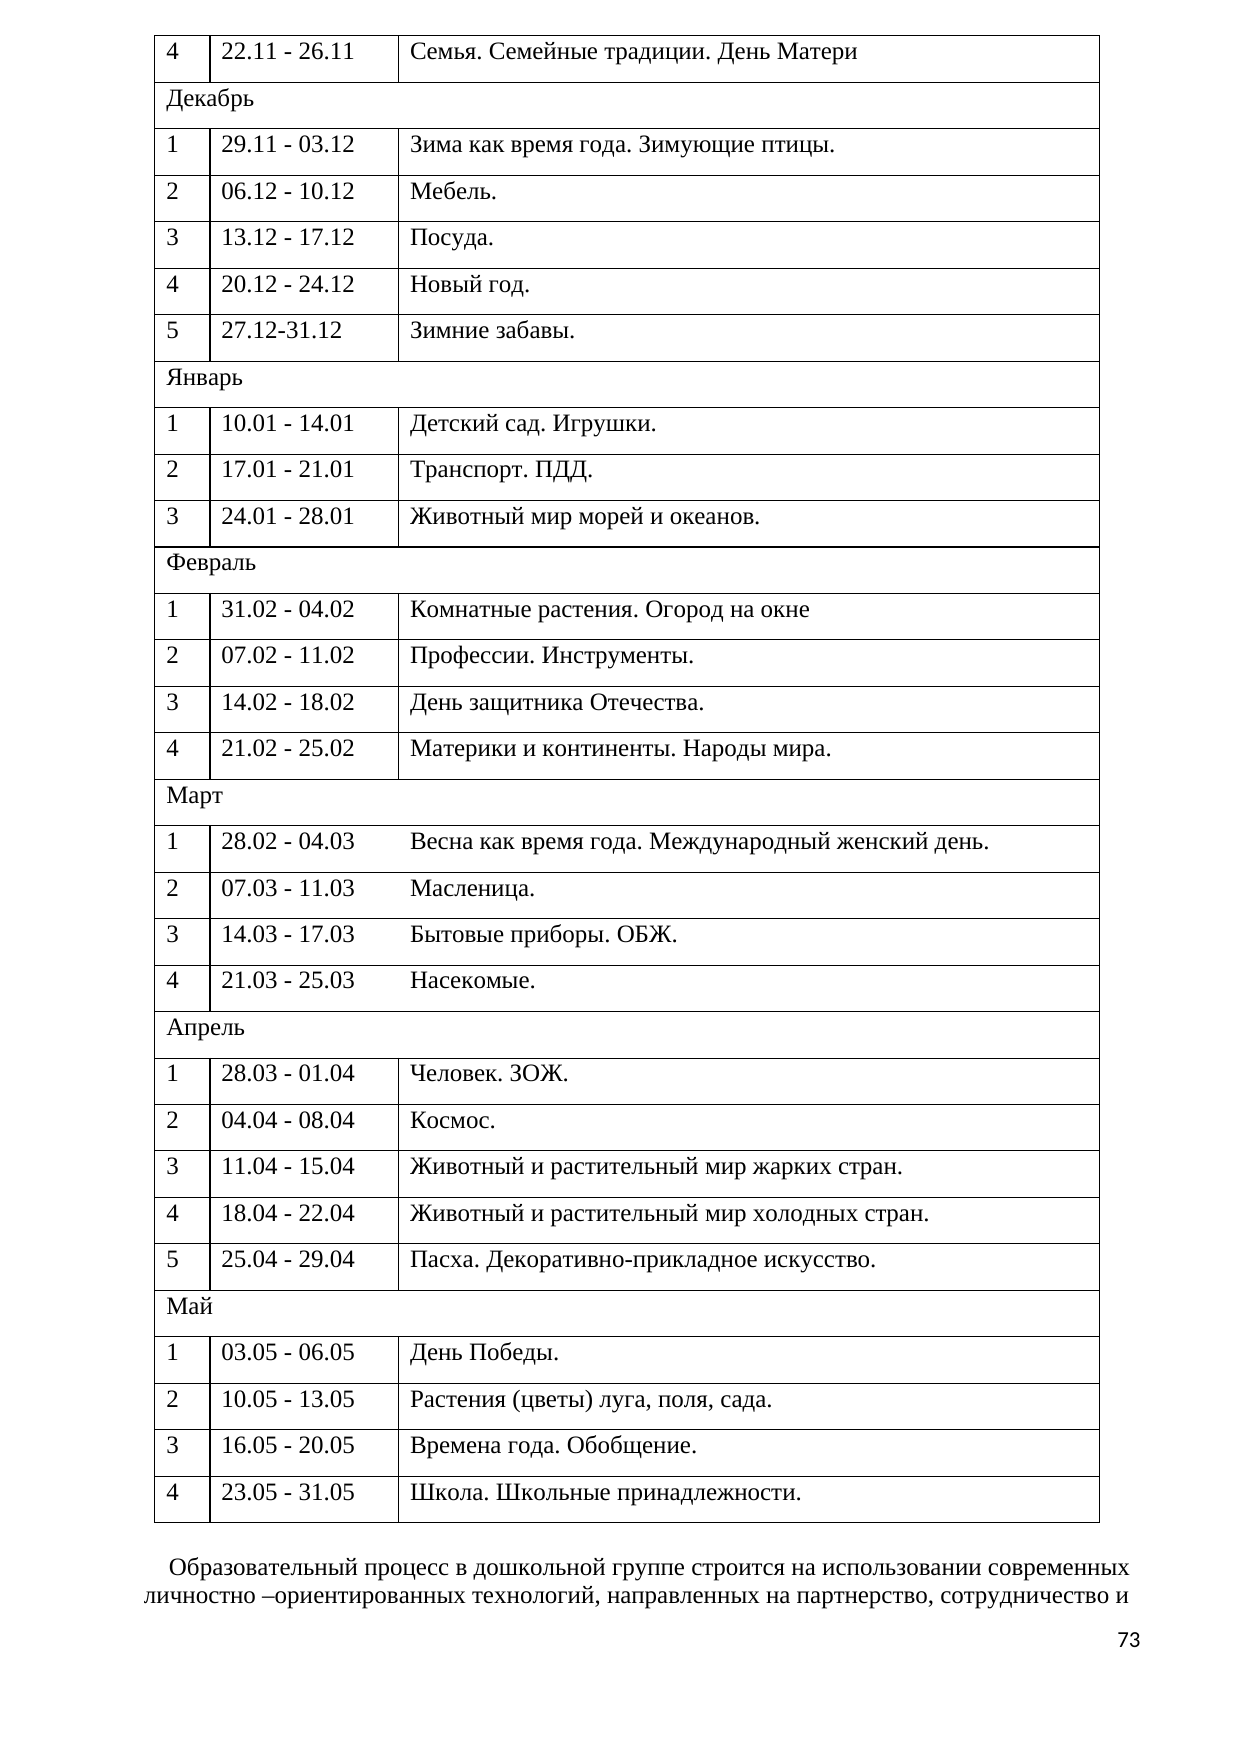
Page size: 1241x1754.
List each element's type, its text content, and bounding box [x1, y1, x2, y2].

table_cell 1 [155, 1337, 209, 1383]
table_cell 07.03 - 11.03 [211, 873, 398, 918]
table_cell 4 [155, 269, 209, 314]
table_cell 3 [155, 919, 209, 964]
table_cell 07.02 - 11.02 [211, 640, 398, 686]
table_cell Бытовые приборы. ОБЖ. [399, 919, 1099, 964]
table_cell 29.11 - 03.12 [211, 129, 398, 175]
table_cell 2 [155, 1384, 209, 1429]
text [144, 1552, 1184, 1609]
table_cell 10.05 - 13.05 [211, 1384, 398, 1429]
table_cell Новый год. [399, 269, 1099, 314]
table_cell 2 [155, 455, 209, 500]
table_cell 4 [155, 1477, 209, 1522]
table_cell 5 [155, 1244, 209, 1290]
table_cell 2 [155, 176, 209, 221]
table_cell 10.01 - 14.01 [211, 408, 398, 453]
table_cell 16.05 - 20.05 [211, 1430, 398, 1476]
table_cell 3 [155, 1430, 209, 1476]
table_cell 2 [155, 640, 209, 686]
table_cell 22.11 - 26.11 [211, 36, 398, 82]
table_cell Животный и растительный мир холодных стран. [399, 1198, 1099, 1243]
table_cell Детский сад. Игрушки. [399, 408, 1099, 453]
table_cell Растения (цветы) луга, поля, сада. [399, 1384, 1099, 1429]
table_cell Масленица. [399, 873, 1099, 918]
table_cell 20.12 - 24.12 [211, 269, 398, 314]
table_cell 14.02 - 18.02 [211, 687, 398, 732]
table_cell 28.02 - 04.03 [211, 826, 398, 872]
table_cell 11.04 - 15.04 [211, 1151, 398, 1197]
table_cell Материки и континенты. Народы мира. [399, 733, 1099, 779]
table_cell 5 [155, 315, 209, 361]
table_cell 27.12-31.12 [211, 315, 398, 361]
table_cell День Победы. [399, 1337, 1099, 1383]
table_cell 04.04 - 08.04 [211, 1105, 398, 1150]
table_cell Апрель [155, 1012, 1099, 1057]
table_cell 03.05 - 06.05 [211, 1337, 398, 1383]
table_cell 4 [155, 36, 209, 82]
table_cell 18.04 - 22.04 [211, 1198, 398, 1243]
table_cell Человек. ЗОЖ. [399, 1059, 1099, 1104]
table_cell Посуда. [399, 222, 1099, 268]
table_cell 2 [155, 873, 209, 918]
table_cell Транспорт. ПДД. [399, 455, 1099, 500]
table_cell 13.12 - 17.12 [211, 222, 398, 268]
table_cell 3 [155, 222, 209, 268]
table_cell Март [155, 780, 1099, 825]
table_cell Семья. Семейные традиции. День Матери [399, 36, 1099, 82]
table_cell 21.02 - 25.02 [211, 733, 398, 779]
table_cell 4 [155, 1198, 209, 1243]
table_cell 17.01 - 21.01 [211, 455, 398, 500]
table_cell Животный мир морей и океанов. [399, 501, 1099, 546]
table_cell Времена года. Обобщение. [399, 1430, 1099, 1476]
table_cell Зима как время года. Зимующие птицы. [399, 129, 1099, 175]
table_cell Мебель. [399, 176, 1099, 221]
table_cell Животный и растительный мир жарких стран. [399, 1151, 1099, 1197]
table_cell Космос. [399, 1105, 1099, 1150]
table_cell 1 [155, 826, 209, 872]
table_cell 31.02 - 04.02 [211, 594, 398, 639]
table_cell 24.01 - 28.01 [211, 501, 398, 546]
table_cell Весна как время года. Международный женский день. [399, 826, 1099, 872]
table_cell 2 [155, 1105, 209, 1150]
table_cell 3 [155, 687, 209, 732]
table_cell Пасха. Декоративно-прикладное искусство. [399, 1244, 1099, 1290]
table_cell 4 [155, 733, 209, 779]
table_cell 1 [155, 408, 209, 453]
table_cell Насекомые. [399, 966, 1099, 1011]
table_cell 1 [155, 594, 209, 639]
table_cell 14.03 - 17.03 [211, 919, 398, 964]
table_cell Школа. Школьные принадлежности. [399, 1477, 1099, 1522]
table_cell 1 [155, 1059, 209, 1104]
table_cell 3 [155, 501, 209, 546]
table_cell День защитника Отечества. [399, 687, 1099, 732]
table_cell Декабрь [155, 83, 1099, 128]
table_cell Комнатные растения. Огород на окне [399, 594, 1099, 639]
table_cell 3 [155, 1151, 209, 1197]
table_cell Январь [155, 362, 1099, 407]
table_cell 28.03 - 01.04 [211, 1059, 398, 1104]
table_cell 23.05 - 31.05 [211, 1477, 398, 1522]
table_cell 25.04 - 29.04 [211, 1244, 398, 1290]
table_cell Февраль [155, 548, 1099, 593]
table_cell Зимние забавы. [399, 315, 1099, 361]
table_cell Май [155, 1291, 1099, 1336]
table_cell Профессии. Инструменты. [399, 640, 1099, 686]
table_cell 06.12 - 10.12 [211, 176, 398, 221]
table_cell 1 [155, 129, 209, 175]
table_cell 21.03 - 25.03 [211, 966, 398, 1011]
table_cell 4 [155, 966, 209, 1011]
